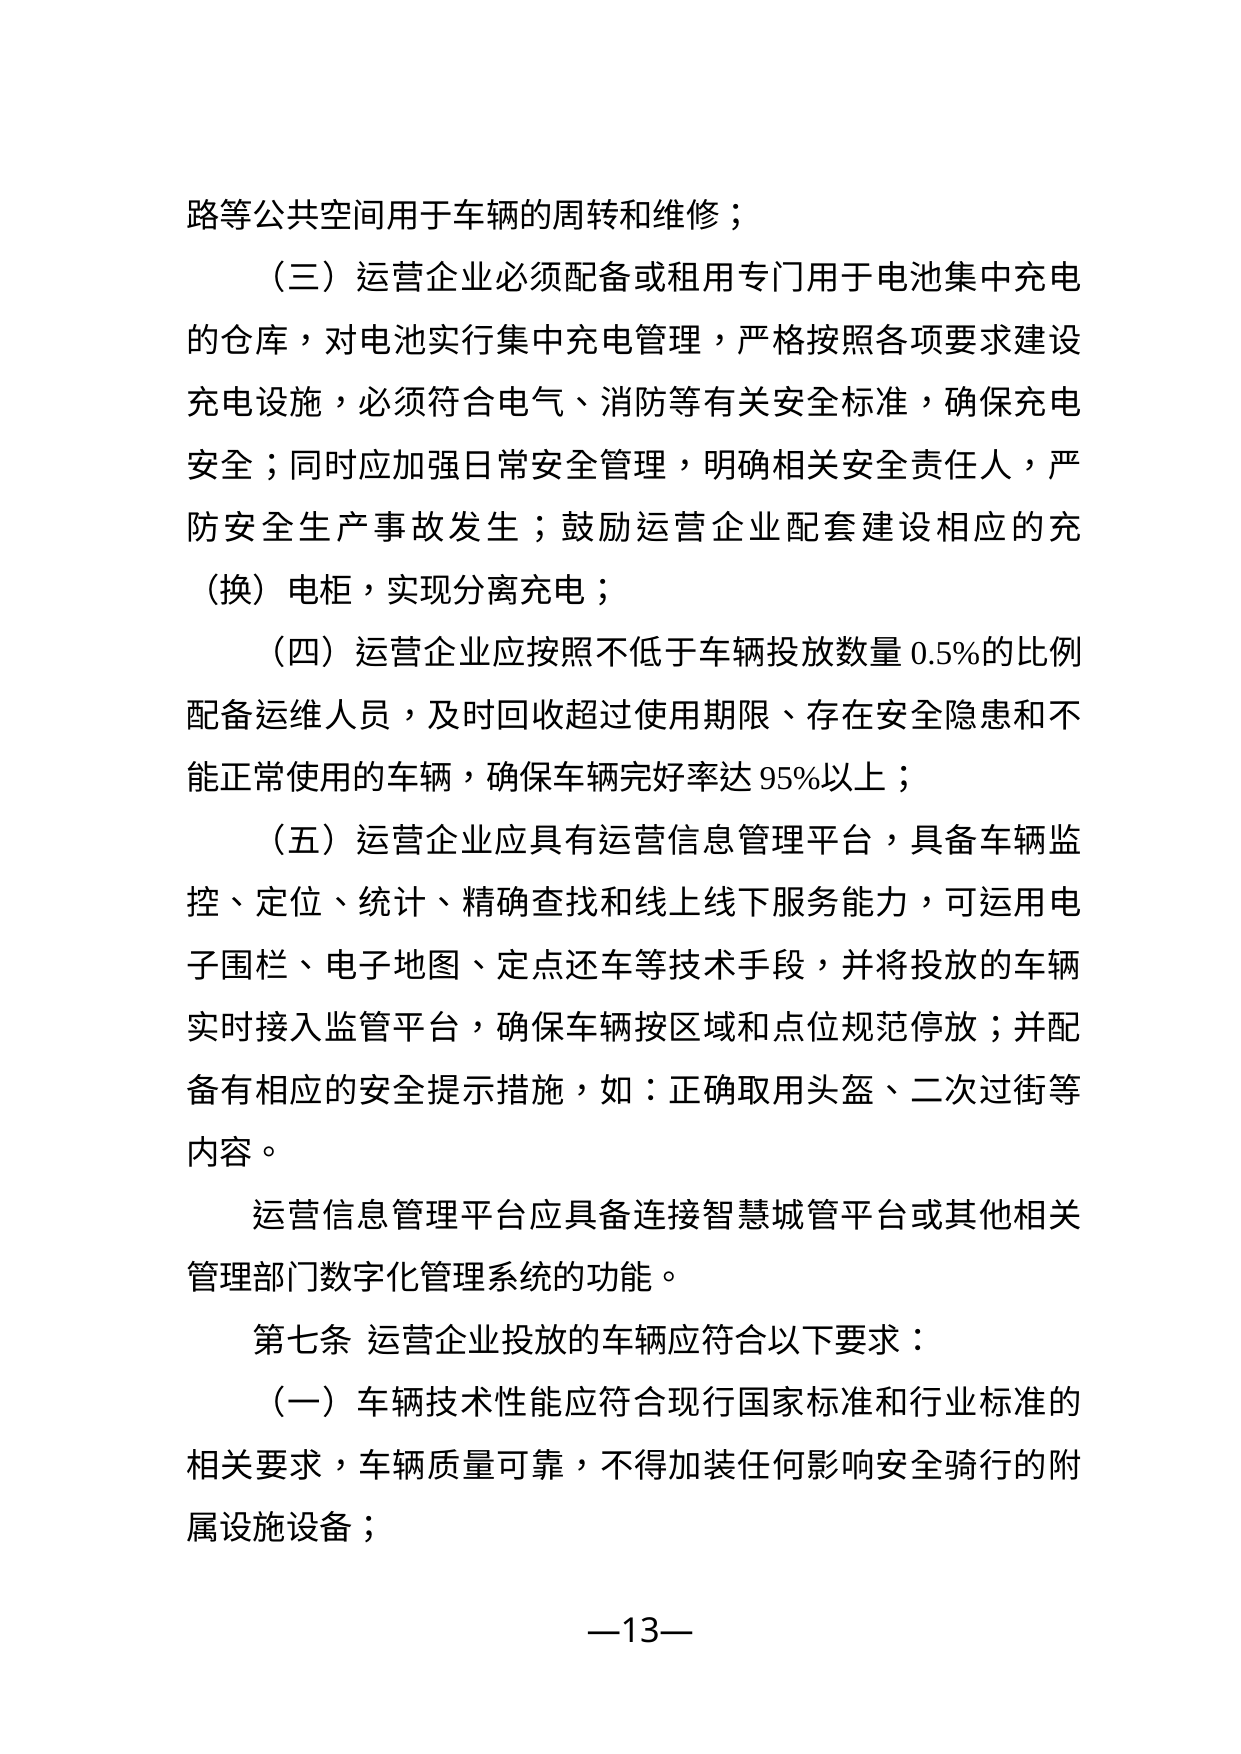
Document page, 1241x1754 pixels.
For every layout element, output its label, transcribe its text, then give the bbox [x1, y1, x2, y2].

text （五）运营企业应具有运营信息管理平台，具备车辆监控、定位、统计、精确查找和线上线下服务能力，可运用电子围栏、电子地图、定点还车等技术手段，并将投放的车辆实时接入监管平台，确保车辆按区域和点位规范停放；并配备有相应的安全提示措施，如：正确取用头盔、二次过街等内容。 [186, 802, 1083, 1177]
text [186, 177, 1083, 240]
text （四）运营企业应按照不低于车辆投放数量0.5%的比例配备运维人员，及时回收超过使用期限、存在安全隐患和不能正常使用的车辆，确保车辆完好率达95%以上； [186, 615, 1083, 802]
text 运营信息管理平台应具备连接智慧城管平台或其他相关管理部门数字化管理系统的功能。 [186, 1177, 1083, 1302]
text 第七条 运营企业投放的车辆应符合以下要求： [186, 1302, 1083, 1365]
text （一）车辆技术性能应符合现行国家标准和行业标准的相关要求，车辆质量可靠，不得加装任何影响安全骑行的附属设施设备； [186, 1365, 1083, 1552]
text （三）运营企业必须配备或租用专门用于电池集中充电的仓库，对电池实行集中充电管理，严格按照各项要求建设充电设施，必须符合电气、消防等有关安全标准，确保充电安全；同时应加强日常安全管理，明确相关安全责任人，严防安全生产事故发生；鼓励运营企业配套建设相应的充（换）电柜，实现分离充电； [186, 240, 1083, 615]
